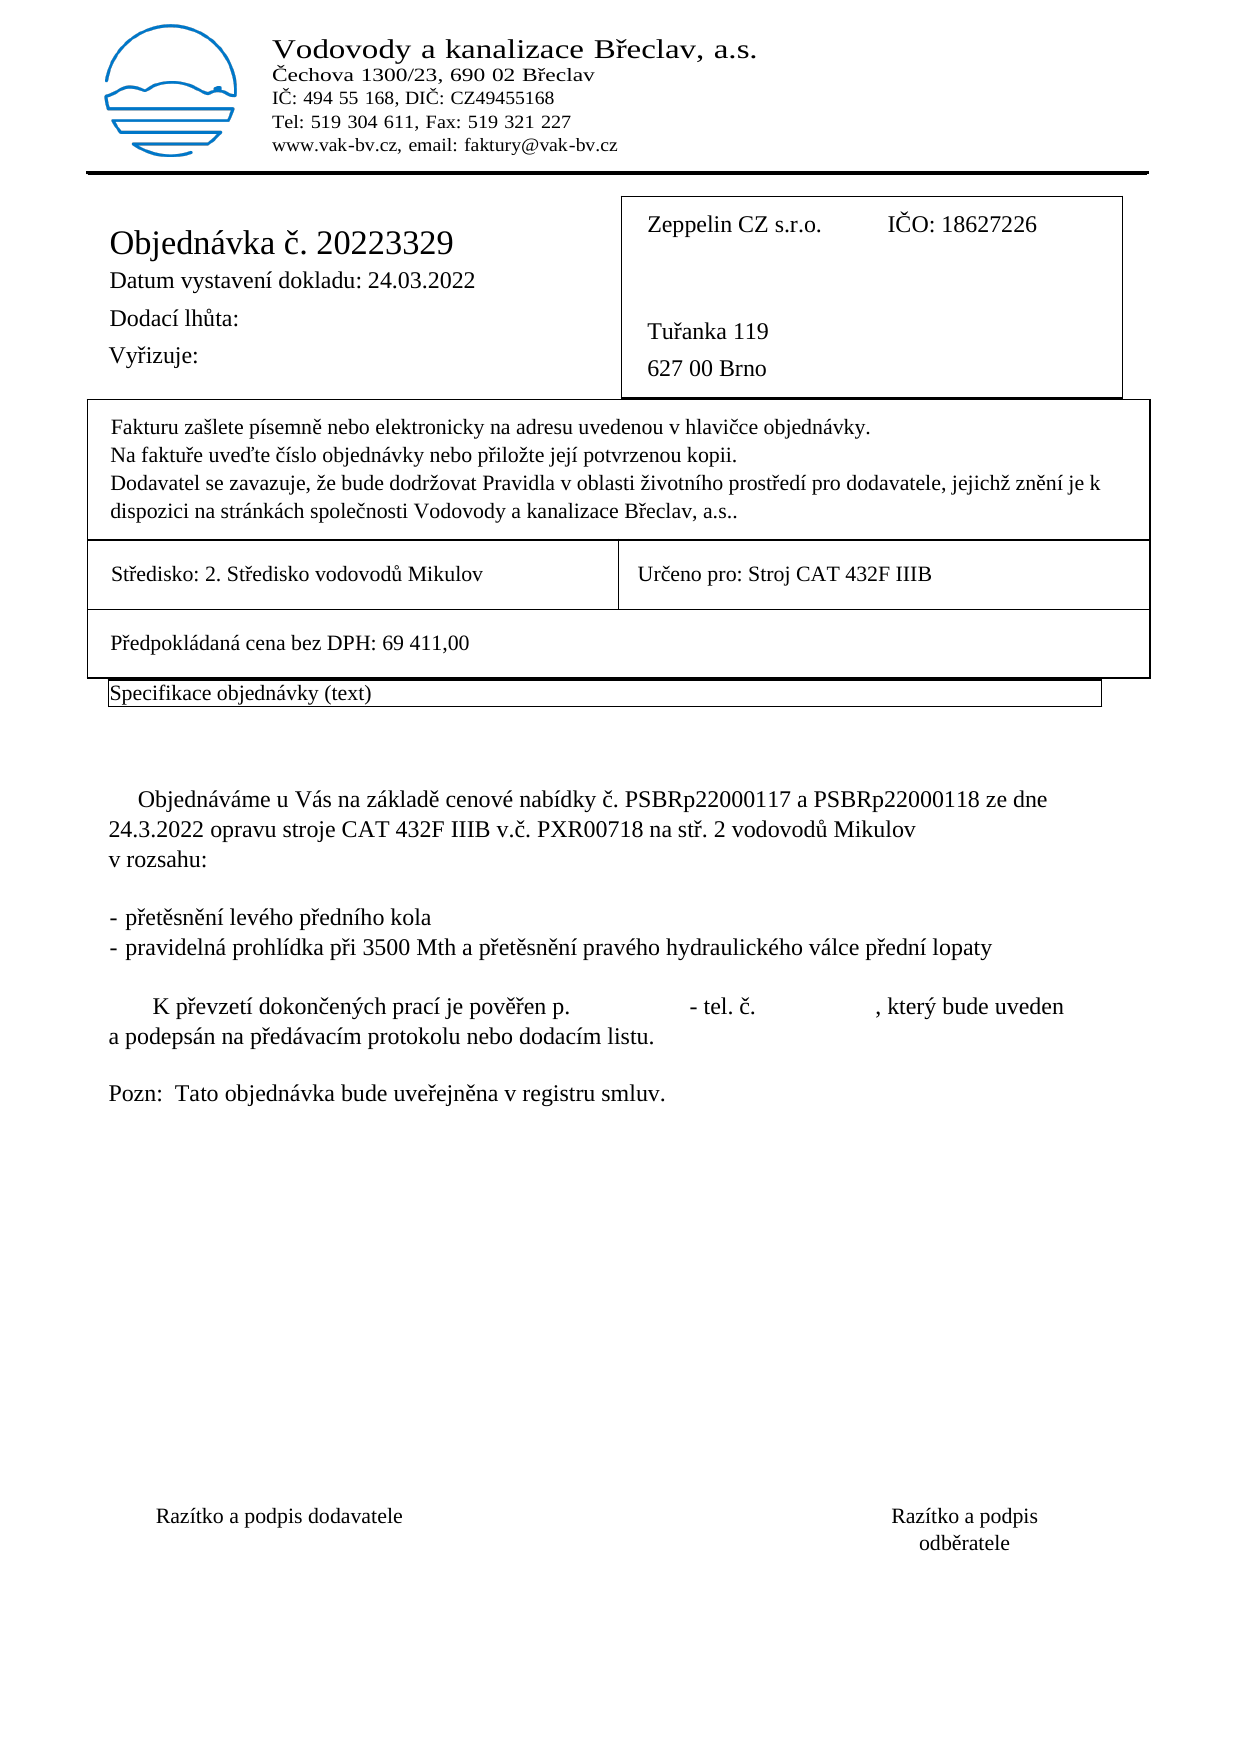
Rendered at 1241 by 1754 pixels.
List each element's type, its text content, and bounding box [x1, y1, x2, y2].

table_cell Předpokládaná cena bez DPH: 69 411,00 [88, 610, 1149, 677]
text Objednávka č. 20223329 [109, 222, 621, 262]
text Objednáváme u Vás na základě cenové nabídky č. PSBRp22000117 a PSBRp22000118 ze dne 24.3.2022 opravu stroje CAT 432F IIIB v.č. PXR00718 na stř. 2 vodovodů Mikulov [108, 785, 1061, 842]
table_header Razítko a podpis dodavatele [156, 1503, 874, 1558]
text v rozsahu: [108, 845, 1101, 873]
table_cell Středisko: 2. Středisko vodovodů Mikulov [88, 541, 618, 608]
table_cell Určeno pro: Stroj CAT 432F IIIB [619, 541, 1149, 608]
table_header Fakturu zašlete písemně nebo elektronicky na adresu uvedenou v hlavičce objednávky. Na faktuře uveďte číslo objednávky nebo přiložte její potvrzenou kopii. Dodavatel se zavazuje, že bude dodržovat Pravidla v oblasti životního prostředí pro dodavatele, jejichž znění je k dispozici na stránkách společnosti Vodovody a kanalizace Břeclav, a.s.. [88, 400, 1149, 538]
text Dodací lhůta: [109, 303, 621, 331]
list přetěsnění levého předního kola [109, 903, 1101, 931]
text Pozn: Tato objednávka bude uveřejněna v registru smluv. [108, 1079, 1101, 1107]
text K převzetí dokončených prací je pověřen p. - tel. č. , který bude uveden a podepsán na předávacím protokolu nebo dodacím listu. [108, 992, 1101, 1050]
table_header Zeppelin CZ s.r.o. IČO: 18627226 Tuřanka 119 627 00 Brno [622, 197, 1122, 397]
table_header Razítko a podpis odběratele [874, 1503, 1055, 1558]
text Specifikace objednávky (text) [109, 681, 1101, 706]
list pravidelná prohlídka při 3500 Mth a přetěsnění pravého hydraulického válce přední lopaty [109, 933, 1101, 961]
text Datum vystavení dokladu: 24.03.2022 [109, 266, 621, 294]
text Vyřizuje: [108, 341, 621, 368]
picture [104, 24, 237, 157]
